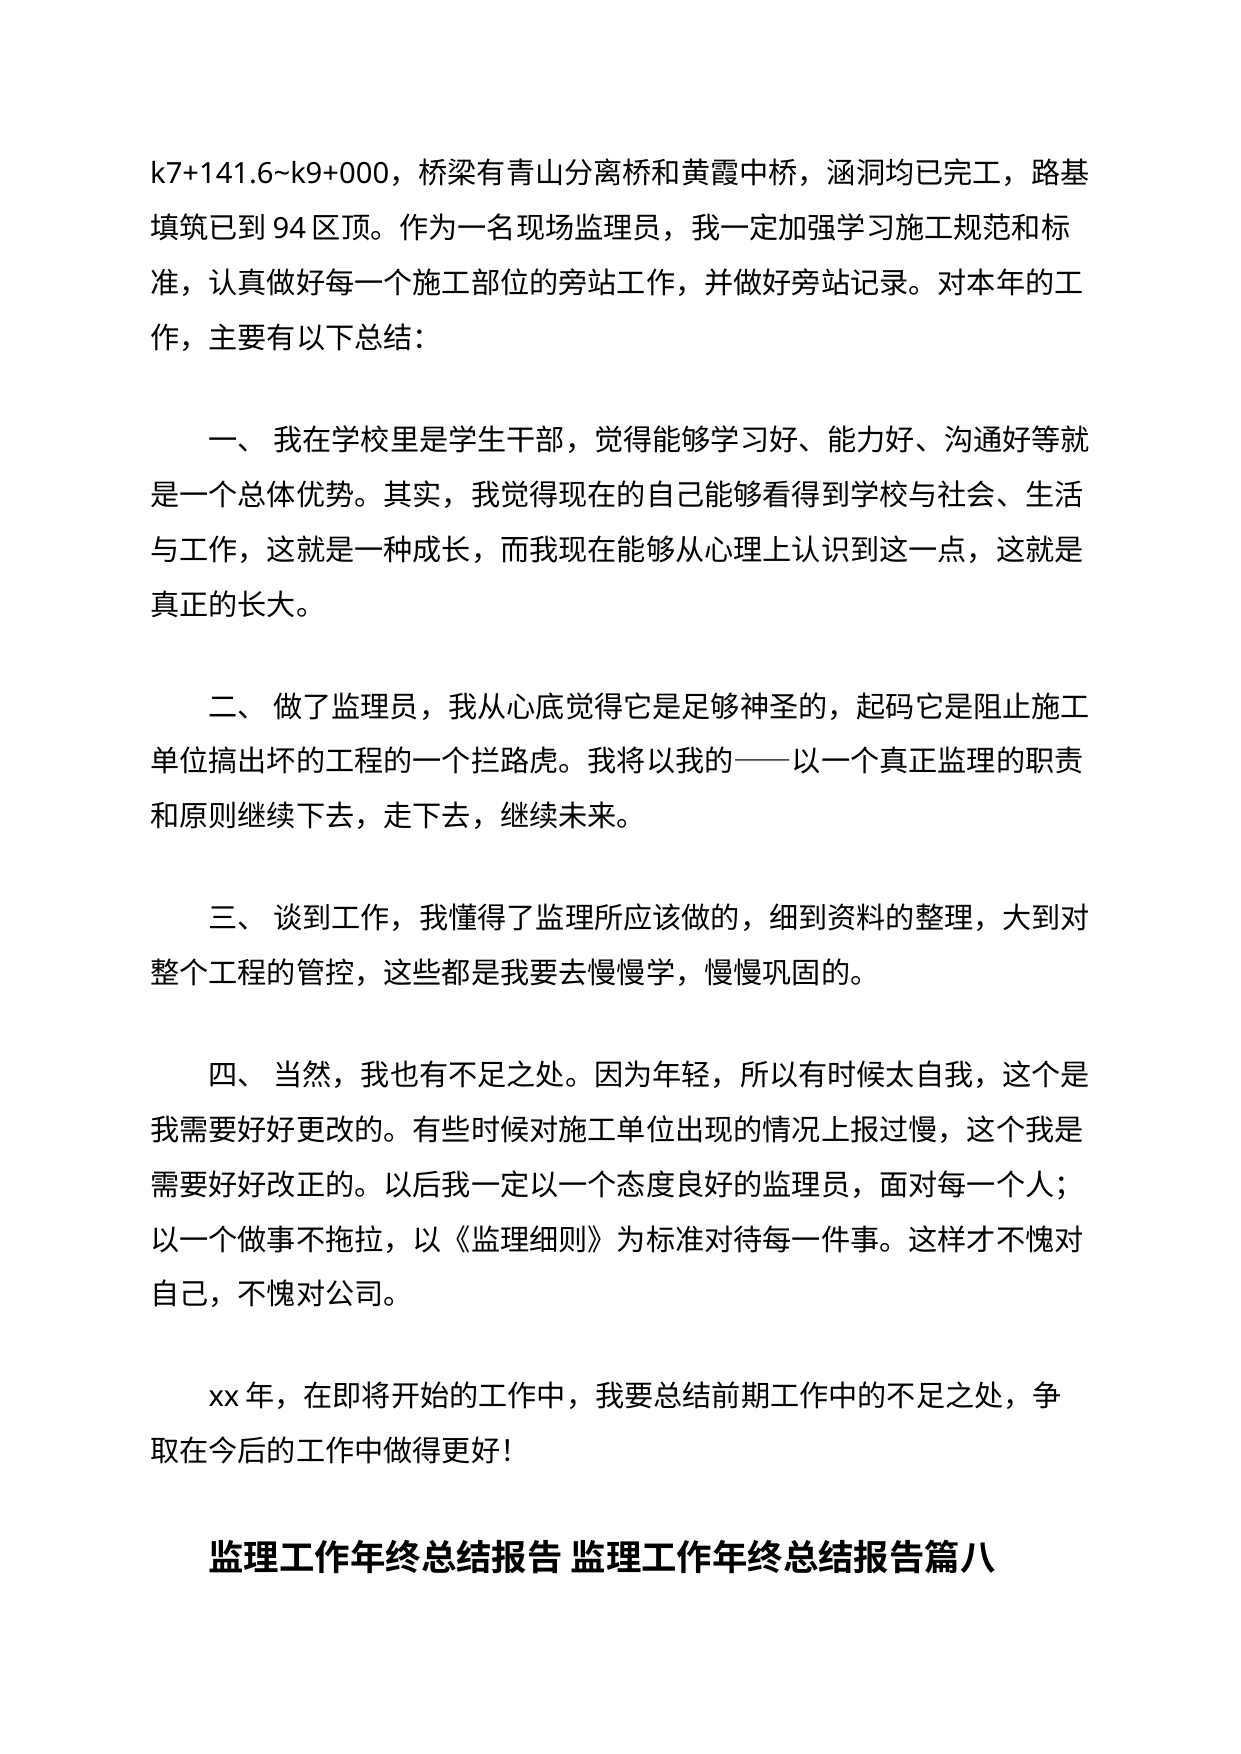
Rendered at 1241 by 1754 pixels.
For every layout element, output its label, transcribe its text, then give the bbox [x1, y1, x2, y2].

text 一、 我在学校里是学生干部，觉得能够学习好、能力好、沟通好等就是一个总体优势。其实，我觉得现在的自己能够看得到学校与社会、生活与工作，这就是一种成长，而我现在能够从心理上认识到这一点，这就是真正的长大。 [150, 417, 1090, 624]
text xx年，在即将开始的工作中，我要总结前期工作中的不足之处，争取在今后的工作中做得更好！ [150, 1373, 1090, 1470]
text 监理工作年终总结报告 监理工作年终总结报告篇八 [150, 1529, 1090, 1581]
text 三、 谈到工作，我懂得了监理所应该做的，细到资料的整理，大到对整个工程的管控，这些都是我要去慢慢学，慢慢巩固的。 [150, 895, 1090, 992]
text 二、 做了监理员，我从心底觉得它是足够神圣的，起码它是阻止施工单位搞出坏的工程的一个拦路虎。我将以我的——以一个真正监理的职责和原则继续下去，走下去，继续未来。 [150, 683, 1090, 835]
text 四、 当然，我也有不足之处。因为年轻，所以有时候太自我，这个是我需要好好更改的。有些时候对施工单位出现的情况上报过慢，这个我是需要好好改正的。以后我一定以一个态度良好的监理员，面对每一个人；以一个做事不拖拉，以《监理细则》为标准对待每一件事。这样才不愧对自己，不愧对公司。 [150, 1051, 1090, 1313]
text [150, 150, 1090, 357]
